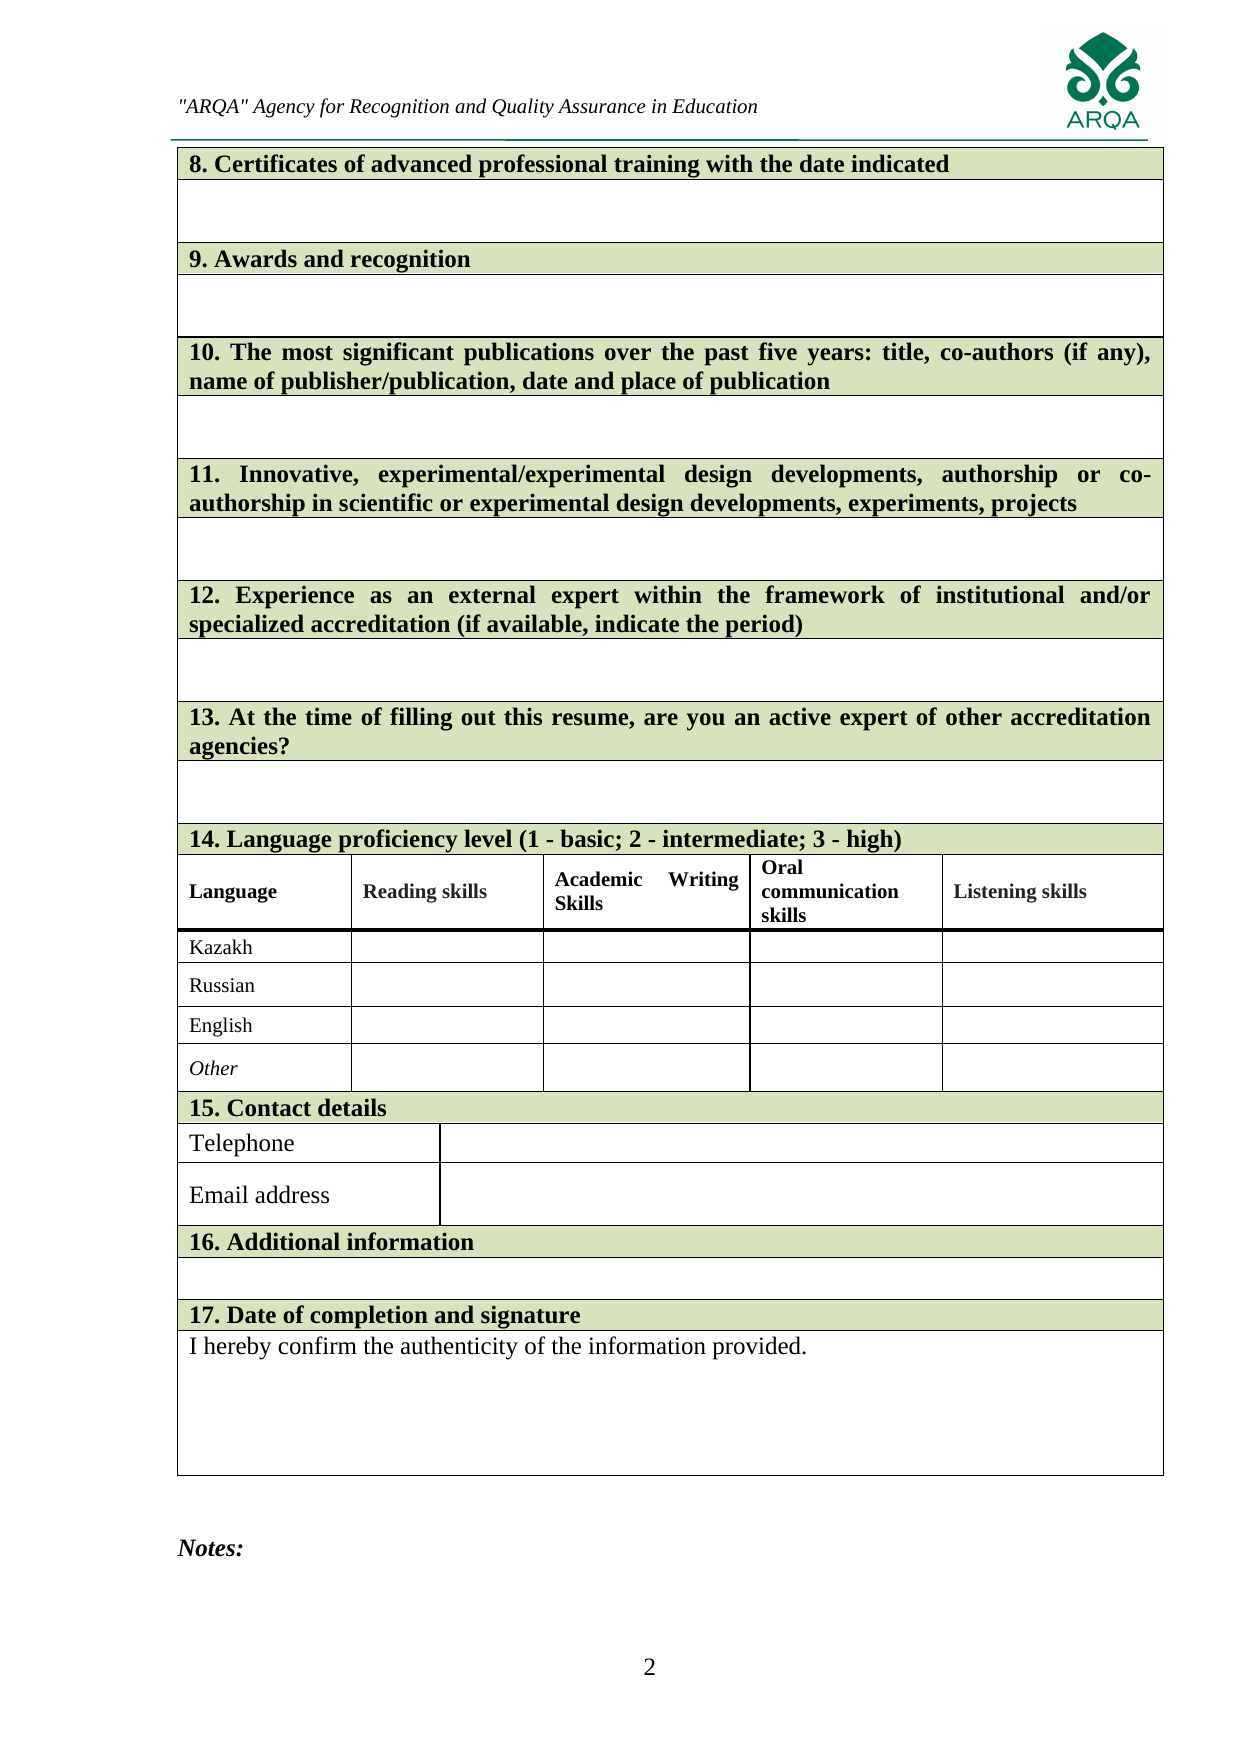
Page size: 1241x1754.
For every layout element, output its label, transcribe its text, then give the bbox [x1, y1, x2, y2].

picture [1039, 27, 1166, 145]
text Notes: [177, 1533, 1122, 1562]
table_cell [178, 275, 1163, 336]
table_cell [751, 1044, 942, 1091]
table_cell [178, 1258, 1163, 1299]
table_cell 13. At the time of filling out this resume, are you an active expert of other accreditation agencies? [178, 702, 1163, 760]
table_cell Academic Writing Skills [544, 855, 749, 927]
table_cell [943, 1044, 1163, 1091]
table_cell [544, 963, 749, 1006]
table_cell [943, 963, 1163, 1006]
table_cell 11. Innovative, experimental/experimental design developments, authorship or co-authorship in scientific or experimental design developments, experiments, projects [178, 459, 1163, 517]
table_cell [178, 180, 1163, 242]
table_cell Telephone [178, 1124, 439, 1162]
table_cell Listening skills [943, 855, 1163, 927]
table_cell Other [178, 1044, 351, 1091]
table_cell 15. Contact details [178, 1092, 1163, 1122]
table_cell [178, 518, 1163, 579]
table_cell I hereby confirm the authenticity of the information provided. [178, 1331, 1163, 1475]
table_cell [441, 1163, 1163, 1225]
table_cell [544, 1044, 749, 1091]
table_cell 12. Experience as an external expert within the framework of institutional and/or specialized accreditation (if available, indicate the period) [178, 581, 1163, 638]
table_cell [352, 963, 543, 1006]
table_cell Oral communication skills [751, 855, 942, 927]
table_cell [544, 1007, 749, 1043]
table_cell [751, 1007, 942, 1043]
table_cell [352, 1044, 543, 1091]
table_cell [178, 396, 1163, 458]
table_cell [178, 761, 1163, 823]
table_cell [352, 1007, 543, 1043]
table_cell [943, 932, 1163, 962]
table_cell [943, 1007, 1163, 1043]
table_cell English [178, 1007, 351, 1043]
table_cell Email address [178, 1163, 439, 1225]
table_cell [352, 932, 543, 962]
table_cell 16. Additional information [178, 1226, 1163, 1257]
table_cell [751, 963, 942, 1006]
table_cell [441, 1124, 1163, 1162]
table_cell 9. Awards and recognition [178, 243, 1163, 273]
table_cell 10. The most significant publications over the past five years: title, co-authors (if any), name of publisher/publication, date and place of publication [178, 338, 1163, 395]
table_cell [751, 932, 942, 962]
table_cell Russian [178, 963, 351, 1006]
table_cell 8. Certificates of advanced professional training with the date indicated [178, 148, 1163, 179]
table_cell [544, 932, 749, 962]
table_cell Kazakh [178, 932, 351, 962]
table_cell [178, 639, 1163, 701]
table_cell Language [178, 855, 351, 927]
table_cell 14. Language proficiency level (1 - basic; 2 - intermediate; 3 - high) [178, 824, 1163, 854]
table_cell 17. Date of completion and signature [178, 1300, 1163, 1330]
table_cell Reading skills [352, 855, 543, 927]
